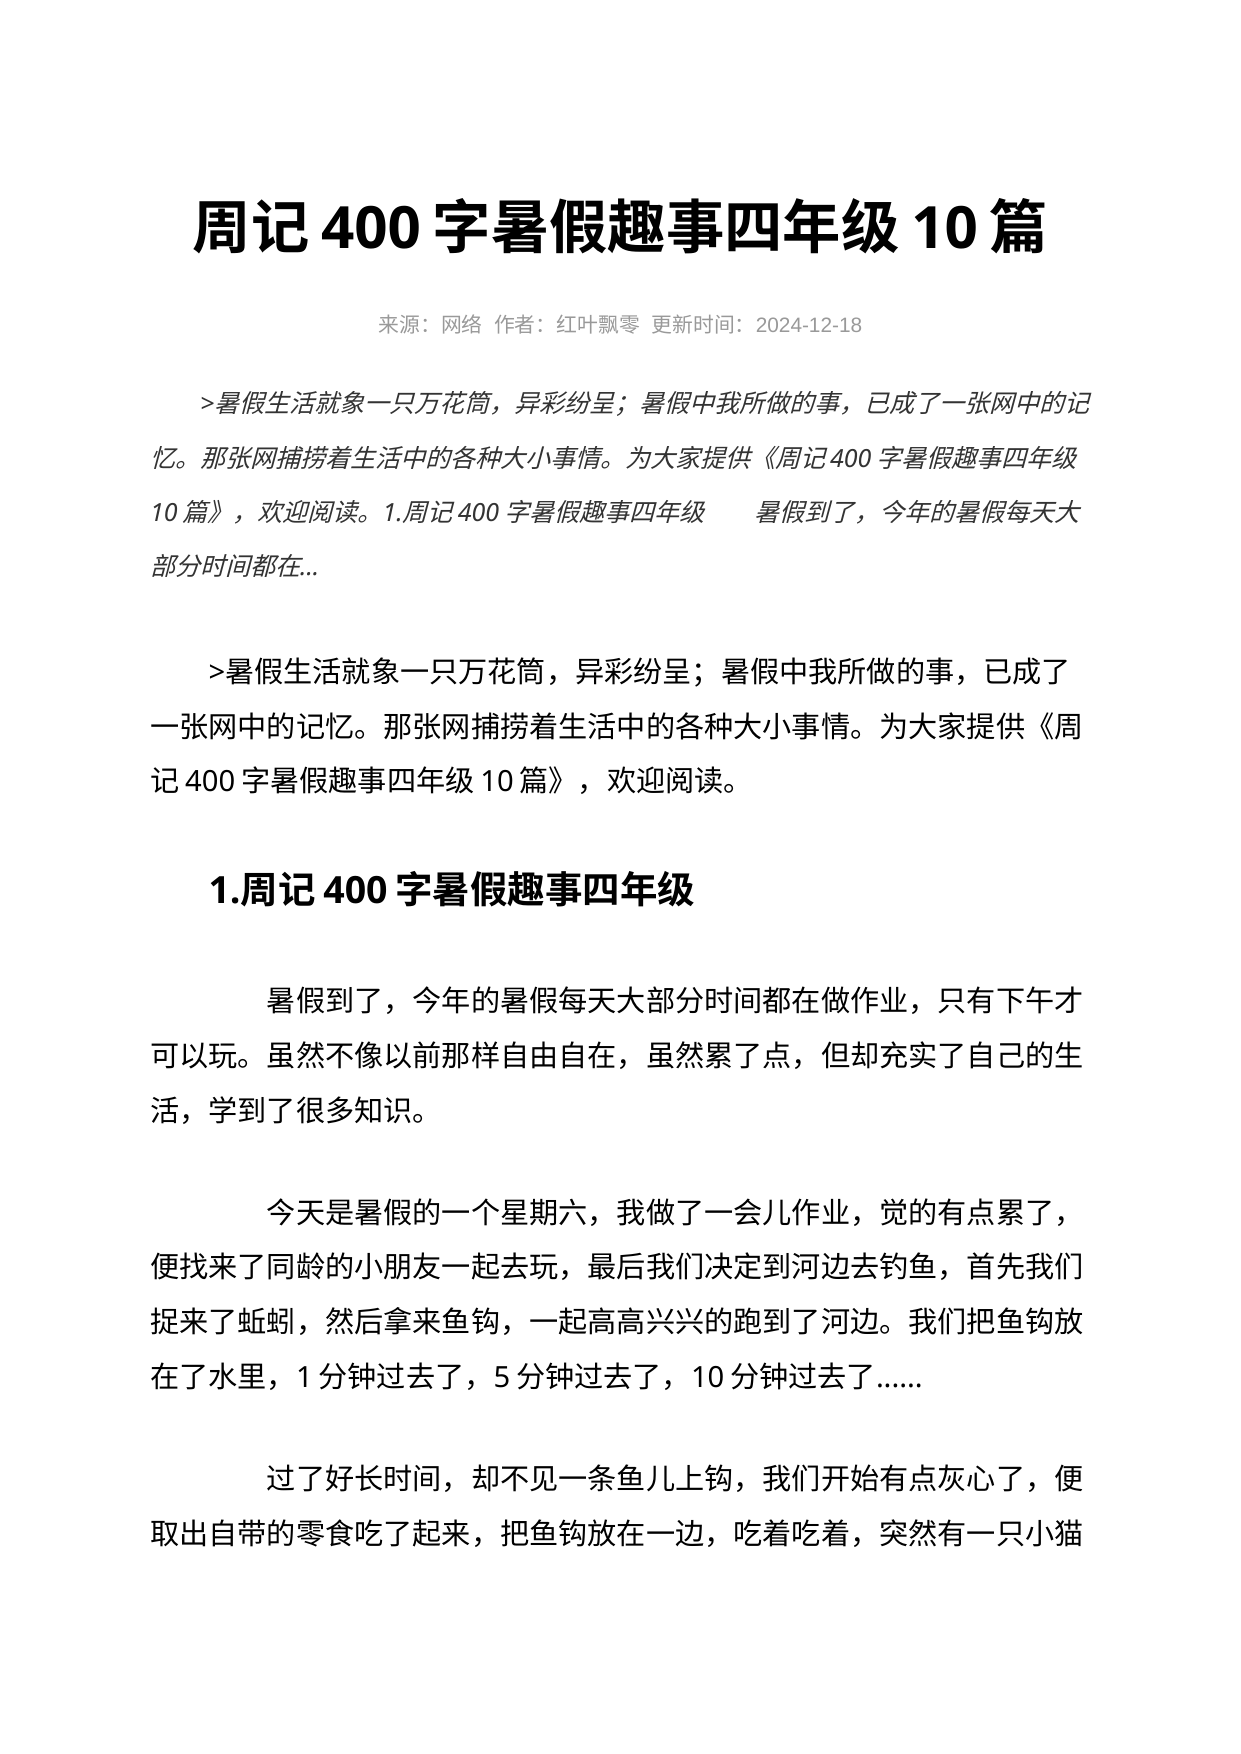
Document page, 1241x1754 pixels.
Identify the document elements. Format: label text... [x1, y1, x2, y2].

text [150, 1456, 1090, 1553]
text 今天是暑假的一个星期六，我做了一会儿作业，觉的有点累了，便找来了同龄的小朋友一起去玩，最后我们决定到河边去钓鱼，首先我们捉来了蚯蚓，然后拿来鱼钩，一起高高兴兴的跑到了河边。我们把鱼钩放在了水里，1分钟过去了，5分钟过去了，10分钟过去了...... [150, 1189, 1090, 1396]
text >暑假生活就象一只万花筒，异彩纷呈；暑假中我所做的事，已成了一张网中的记忆。那张网捕捞着生活中的各种大小事情。为大家提供《周记400字暑假趣事四年级10篇》，欢迎阅读。1.周记400字暑假趣事四年级 暑假到了，今年的暑假每天大部分时间都在... [150, 384, 1090, 583]
text >暑假生活就象一只万花筒，异彩纷呈；暑假中我所做的事，已成了一张网中的记忆。那张网捕捞着生活中的各种大小事情。为大家提供《周记400字暑假趣事四年级10篇》，欢迎阅读。 [150, 648, 1090, 800]
text 来源：网络 作者：红叶飘零 更新时间：2024-12-18 [150, 313, 1090, 337]
text 暑假到了，今年的暑假每天大部分时间都在做作业，只有下午才可以玩。虽然不像以前那样自由自在，虽然累了点，但却充实了自己的生活，学到了很多知识。 [150, 978, 1090, 1130]
text 1.周记400字暑假趣事四年级 [150, 860, 1090, 914]
subtitle 周记400字暑假趣事四年级10篇 [150, 181, 1090, 266]
